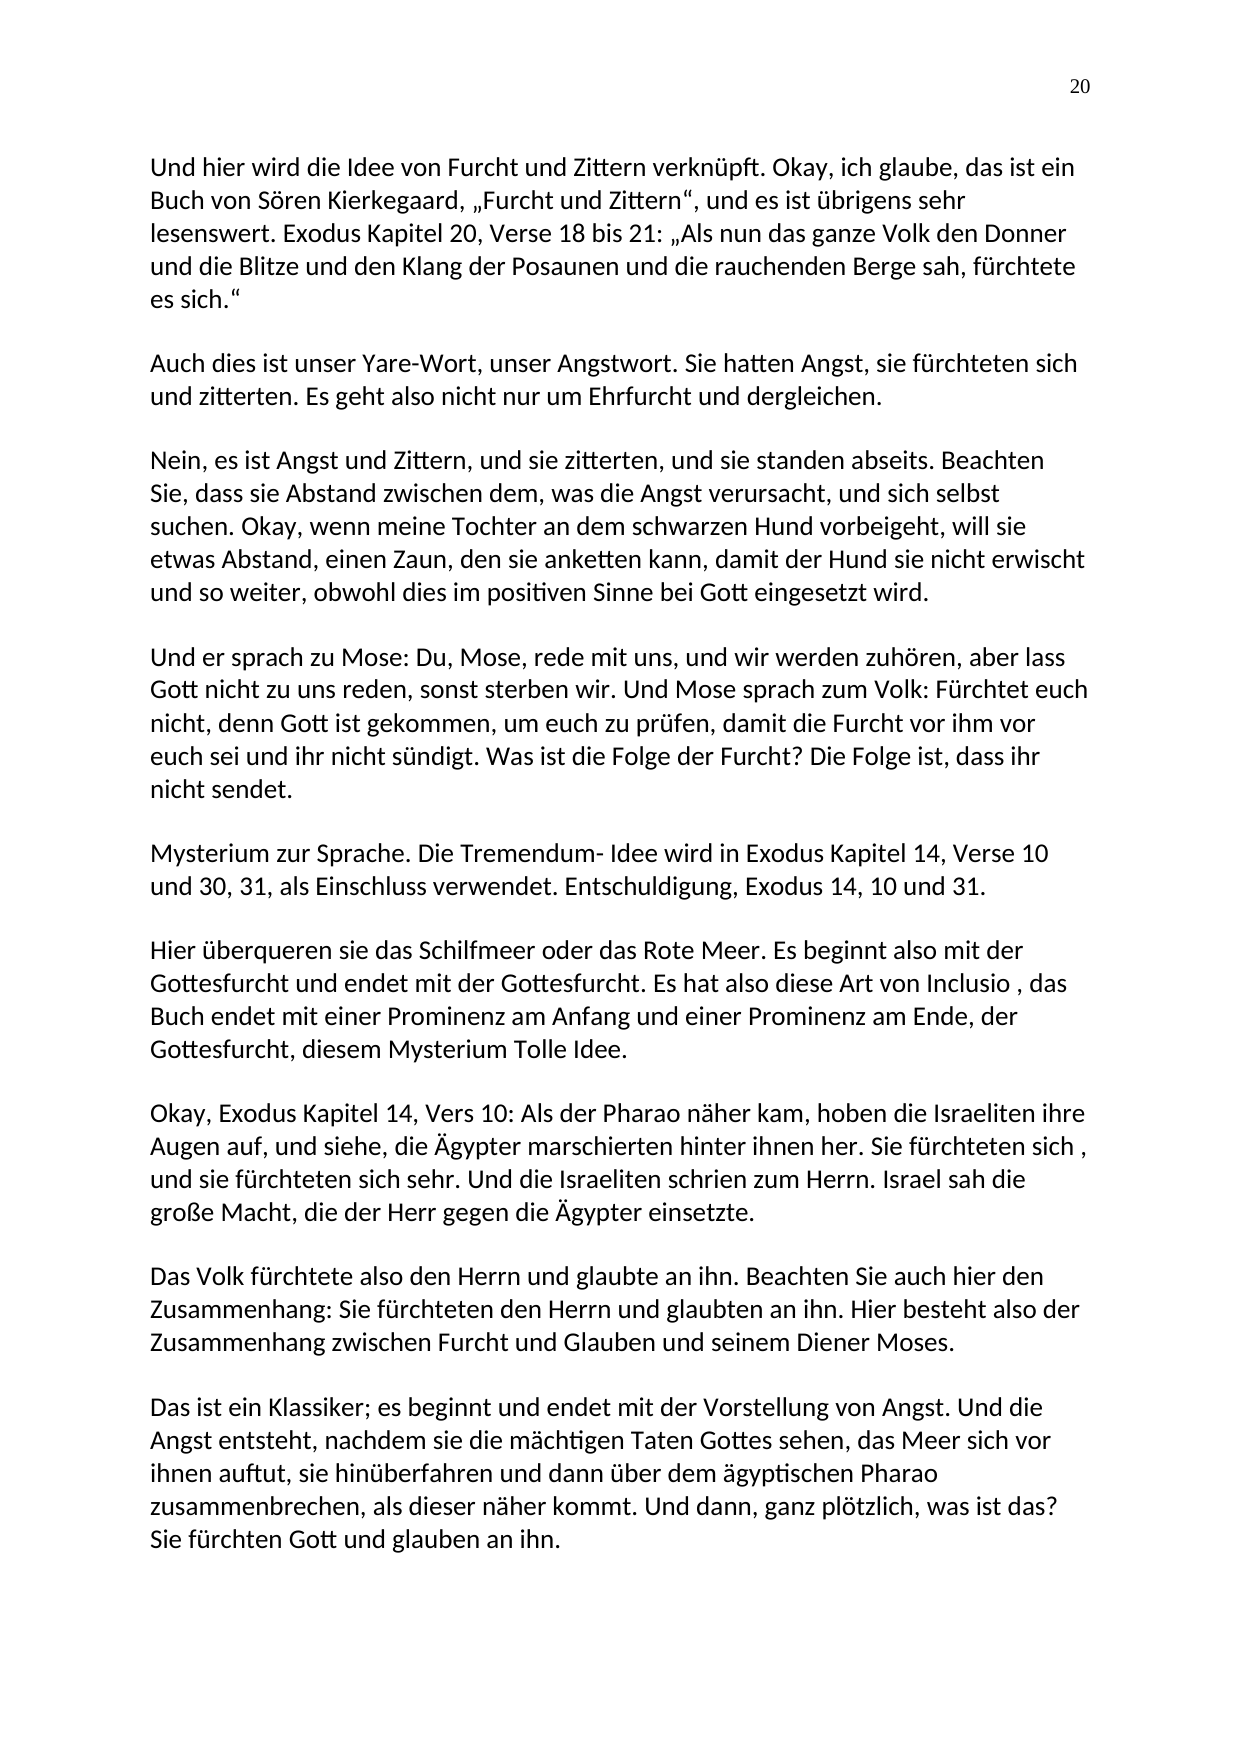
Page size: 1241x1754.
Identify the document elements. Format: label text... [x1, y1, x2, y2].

text Und hier wird die Idee von Furcht und Zittern verknüpft. Okay, ich glaube, das ist ein Buch von Sören Kierkegaard, „Furcht und Zittern“, und es ist übrigens sehr lesenswert. Exodus Kapitel 20, Verse 18 bis 21: „Als nun das ganze Volk den Donner und die Blitze und den Klang der Posaunen und die rauchenden Berge sah, fürchtete es sich.“ [150, 150, 1090, 315]
text Nein, es ist Angst und Zittern, und sie zitterten, und sie standen abseits. Beachten Sie, dass sie Abstand zwischen dem, was die Angst verursacht, und sich selbst suchen. Okay, wenn meine Tochter an dem schwarzen Hund vorbeigeht, will sie etwas Abstand, einen Zaun, den sie anketten kann, damit der Hund sie nicht erwischt und so weiter, obwohl dies im positiven Sinne bei Gott eingesetzt wird. [150, 443, 1090, 608]
text Das ist ein Klassiker; es beginnt und endet mit der Vorstellung von Angst. Und die Angst entsteht, nachdem sie die mächtigen Taten Gottes sehen, das Meer sich vor ihnen auftut, sie hinüberfahren und dann über dem ägyptischen Pharao zusammenbrechen, als dieser näher kommt. Und dann, ganz plötzlich, was ist das? Sie fürchten Gott und glauben an ihn. [150, 1390, 1090, 1555]
text Hier überqueren sie das Schilfmeer oder das Rote Meer. Es beginnt also mit der Gottesfurcht und endet mit der Gottesfurcht. Es hat also diese Art von Inclusio , das Buch endet mit einer Prominenz am Anfang und einer Prominenz am Ende, der Gottesfurcht, diesem Mysterium Tolle Idee. [150, 933, 1090, 1065]
text Okay, Exodus Kapitel 14, Vers 10: Als der Pharao näher kam, hoben die Israeliten ihre Augen auf, und siehe, die Ägypter marschierten hinter ihnen her. Sie fürchteten sich , und sie fürchteten sich sehr. Und die Israeliten schrien zum Herrn. Israel sah die große Macht, die der Herr gegen die Ägypter einsetzte. [150, 1096, 1090, 1228]
text Auch dies ist unser Yare-Wort, unser Angstwort. Sie hatten Angst, sie fürchteten sich und zitterten. Es geht also nicht nur um Ehrfurcht und dergleichen. [150, 346, 1090, 412]
text Und er sprach zu Mose: Du, Mose, rede mit uns, und wir werden zuhören, aber lass Gott nicht zu uns reden, sonst sterben wir. Und Mose sprach zum Volk: Fürchtet euch nicht, denn Gott ist gekommen, um euch zu prüfen, damit die Furcht vor ihm vor euch sei und ihr nicht sündigt. Was ist die Folge der Furcht? Die Folge ist, dass ihr nicht sendet. [150, 640, 1090, 805]
text Mysterium zur Sprache. Die Tremendum- Idee wird in Exodus Kapitel 14, Verse 10 und 30, 31, als Einschluss verwendet. Entschuldigung, Exodus 14, 10 und 31. [150, 836, 1090, 902]
text Das Volk fürchtete also den Herrn und glaubte an ihn. Beachten Sie auch hier den Zusammenhang: Sie fürchteten den Herrn und glaubten an ihn. Hier besteht also der Zusammenhang zwischen Furcht und Glauben und seinem Diener Moses. [150, 1259, 1090, 1359]
